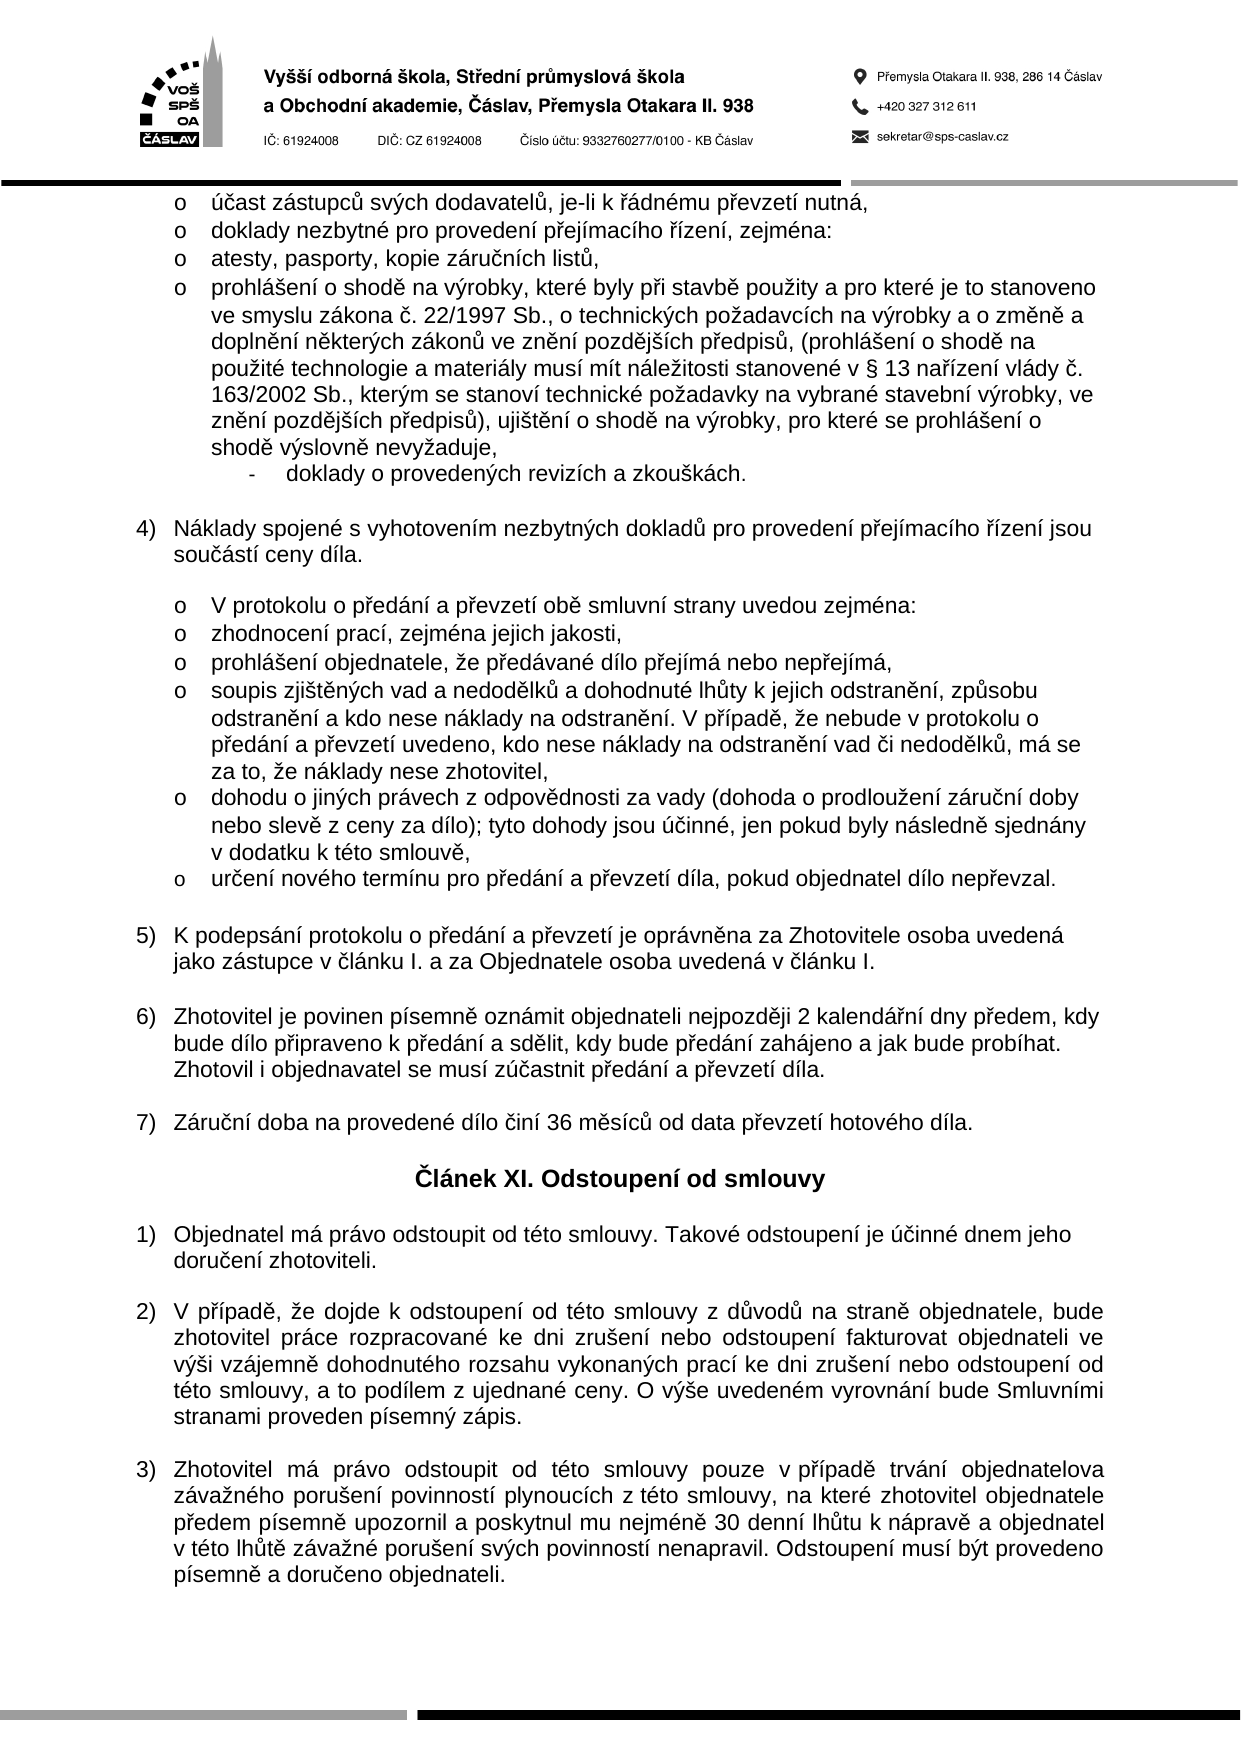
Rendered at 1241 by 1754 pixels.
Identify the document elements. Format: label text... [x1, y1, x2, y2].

list V protokolu o předání a převzetí obě smluvní strany uvedou zejména: [173, 592, 1104, 620]
list prohlášení o shodě na výrobky, které byly při stavbě použity a pro které je to stanoveno ve smyslu zákona č. 22/1997 Sb., o technických požadavcích na výrobky a o změně a doplnění některých zákonů ve znění pozdějších předpisů, (prohlášení o shodě na použité technologie a materiály musí mít náležitosti stanovené v § 13 nařízení vlády č. 163/2002 Sb., kterým se stanoví technické požadavky na vybrané stavební výrobky, ve znění pozdějších předpisů), ujištění o shodě na výrobky, pro které se prohlášení o shodě výslovně nevyžaduje, [173, 273, 1104, 460]
list K podepsání protokolu o předání a převzetí je oprávněna za Zhotovitele osoba uvedená jako zástupce v článku I. a za Objednatele osoba uvedená v článku I. [136, 922, 1104, 974]
list Zhotovitel je povinen písemně oznámit objednateli nejpozději 2 kalendářní dny předem, kdy bude dílo připraveno k předání a sdělit, kdy bude předání zahájeno a jak bude probíhat. Zhotovil i objednavatel se musí zúčastnit předání a převzetí díla. [136, 1003, 1104, 1082]
list zhodnocení prací, zejména jejich jakosti, [173, 620, 1104, 648]
list soupis zjištěných vad a nedodělků a dohodnuté lhůty k jejich odstranění, způsobu odstranění a kdo nese náklady na odstranění. V případě, že nebude v protokolu o předání a převzetí uvedeno, kdo nese náklady na odstranění vad či nedodělků, má se za to, že náklady nese zhotovitel, [173, 677, 1104, 784]
list určení nového termínu pro předání a převzetí díla, pokud objednatel dílo nepřevzal. [173, 865, 1104, 893]
list doklady o provedených revizích a zkouškách. [248, 460, 1104, 486]
list Záruční doba na provedené dílo činí 36 měsíců od data převzetí hotového díla. [136, 1108, 1104, 1135]
list Náklady spojené s vyhotovením nezbytných dokladů pro provedení přejímacího řízení jsou součástí ceny díla. [136, 515, 1104, 568]
list V případě, že dojde k odstoupení od této smlouvy z důvodů na straně objednatele, bude zhotovitel práce rozpracované ke dni zrušení nebo odstoupení fakturovat objednateli ve výši vzájemně dohodnutého rozsahu vykonaných prací ke dni zrušení nebo odstoupení od této smlouvy, a to podílem z ujednané ceny. O výše uvedeném vyrovnání bude Smluvními stranami proveden písemný zápis. [136, 1298, 1104, 1429]
list atesty, pasporty, kopie záručních listů, [173, 245, 1104, 273]
list doklady nezbytné pro provedení přejímacího řízení, zejména: [173, 217, 1104, 245]
picture [0, 35, 1238, 185]
list účast zástupců svých dodavatelů, je-li k řádnému převzetí nutná, [173, 185, 1104, 217]
list prohlášení objednatele, že předávané dílo přejímá nebo nepřejímá, [173, 648, 1104, 677]
list Zhotovitel má právo odstoupit od této smlouvy pouze v případě trvání objednatelova závažného porušení povinností plynoucích z této smlouvy, na které zhotovitel objednatele předem písemně upozornil a poskytnul mu nejméně 30 denní lhůtu k nápravě a objednatel v této lhůtě závažné porušení svých povinností nenapravil. Odstoupení musí být provedeno písemně a doručeno objednateli. [136, 1456, 1104, 1588]
picture [0, 1710, 1241, 1720]
text Článek XI. Odstoupení od smlouvy [136, 1164, 1104, 1192]
list Objednatel má právo odstoupit od této smlouvy. Takové odstoupení je účinné dnem jeho doručení zhotoviteli. [136, 1221, 1104, 1274]
list dohodu o jiných právech z odpovědnosti za vady (dohoda o prodloužení záruční doby nebo slevě z ceny za dílo); tyto dohody jsou účinné, jen pokud byly následně sjednány v dodatku k této smlouvě, [173, 784, 1104, 865]
